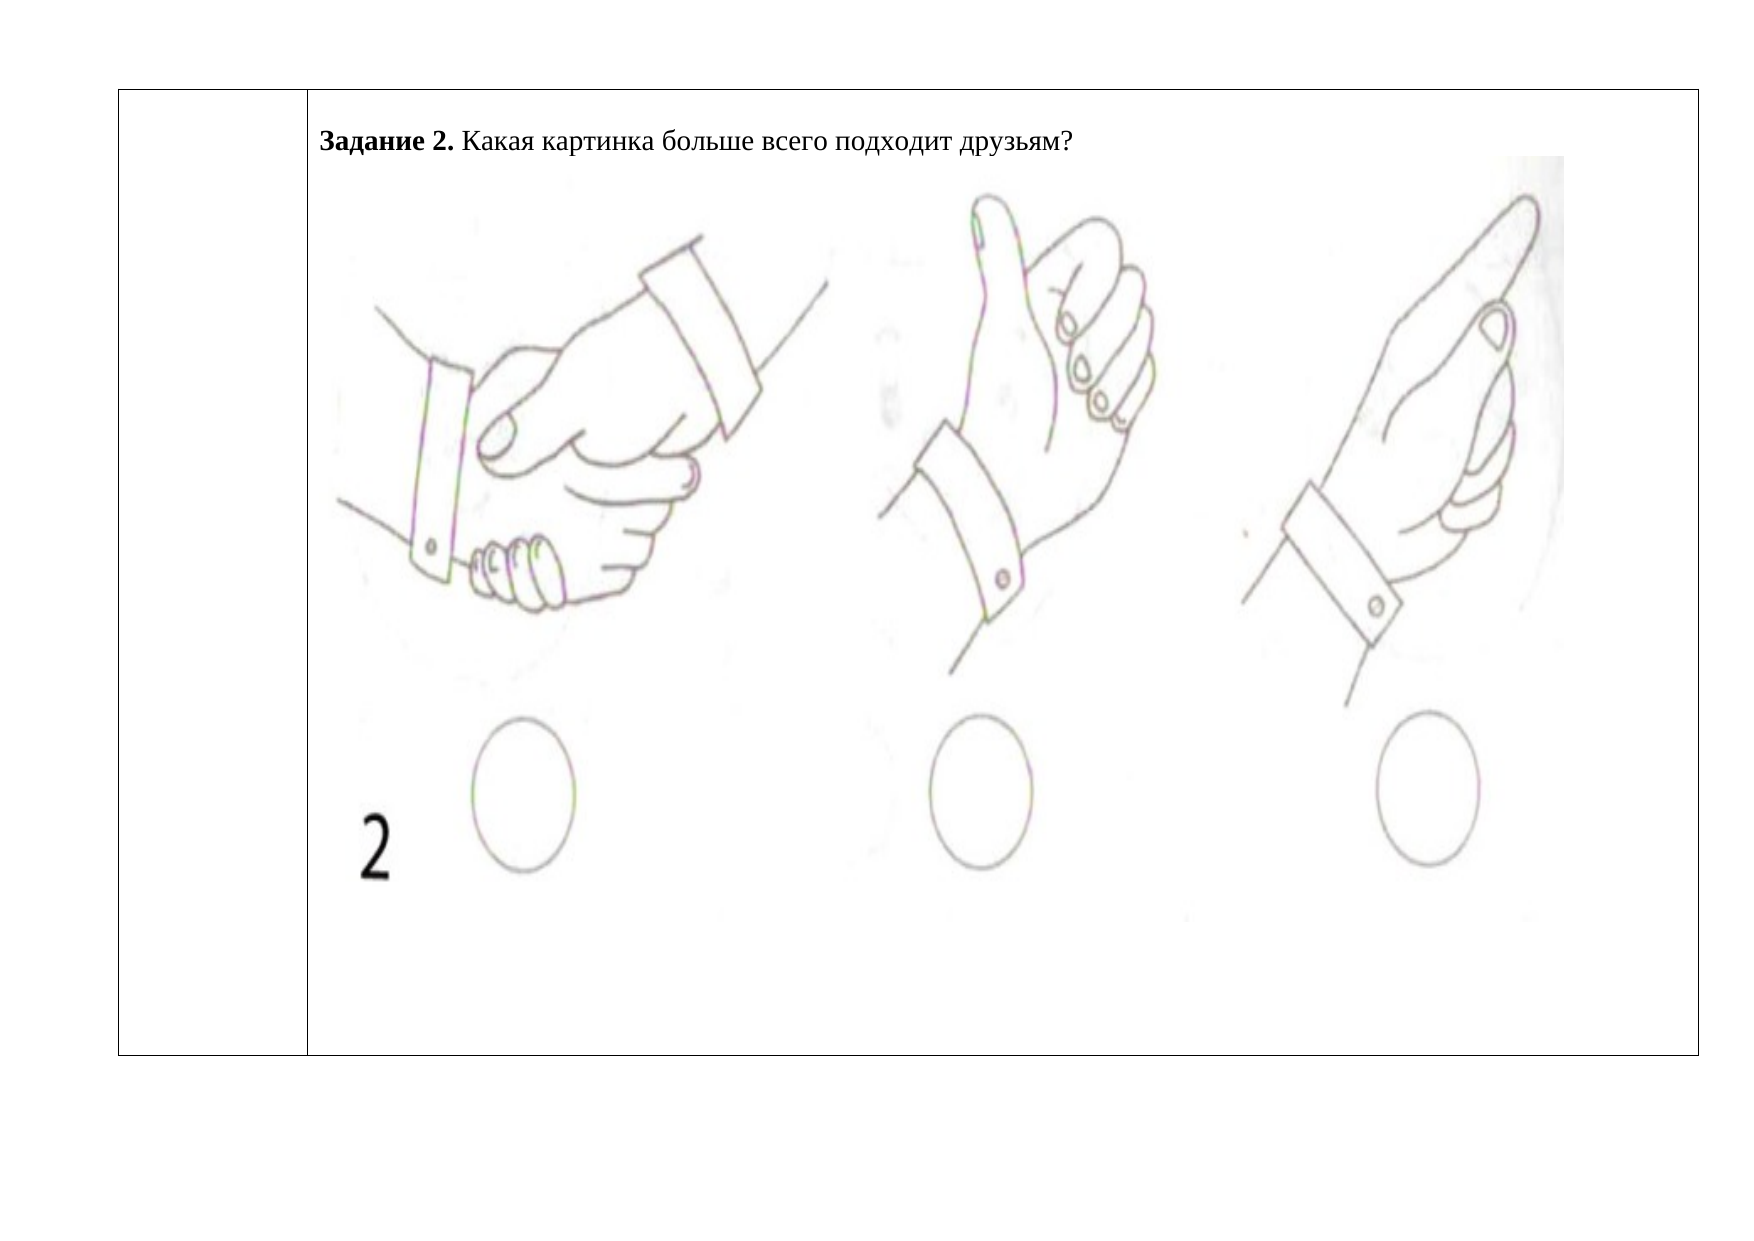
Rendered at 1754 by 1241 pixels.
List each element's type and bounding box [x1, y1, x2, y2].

picture [319, 156, 1564, 922]
table_cell [308, 90, 1698, 1055]
table_cell [119, 90, 307, 1055]
